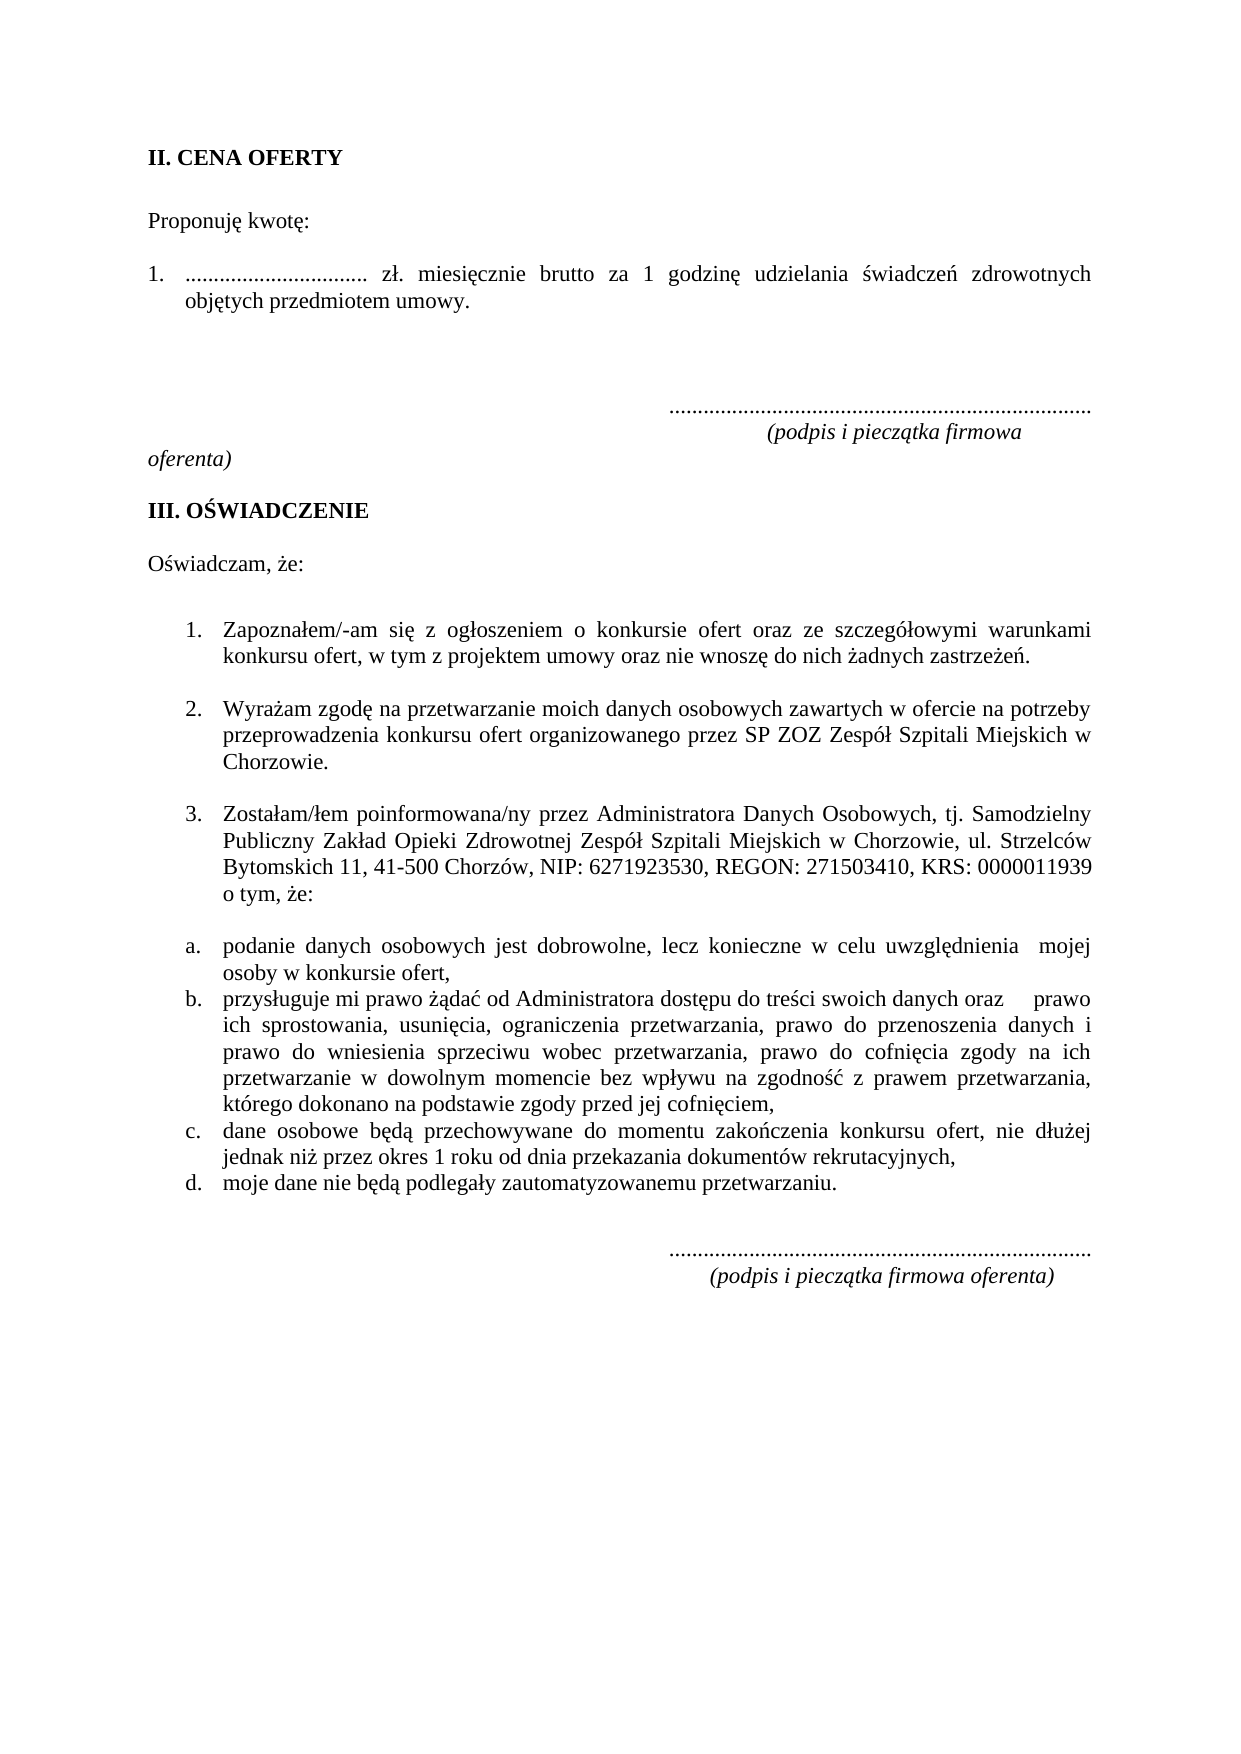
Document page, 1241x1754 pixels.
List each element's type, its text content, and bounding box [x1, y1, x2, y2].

text .......................................................................... [148, 392, 1093, 418]
text (podpis i pieczątka firmowa oferenta) [148, 418, 1093, 471]
text III. OŚWIADCZENIE [148, 497, 1093, 524]
text .......................................................................... [148, 1235, 1093, 1262]
list moje dane nie będą podlegały zautomatyzowanemu przetwarzaniu. [185, 1169, 1093, 1196]
text II. CENA OFERTY [148, 144, 1093, 171]
list dane osobowe będą przechowywane do momentu zakończenia konkursu ofert, nie dłużej jednak niż przez okres 1 roku od dnia przekazania dokumentów rekrutacyjnych, [185, 1117, 1093, 1169]
text Oświadczam, że: [148, 550, 1093, 577]
list Zostałam/łem poinformowana/ny przez Administratora Danych Osobowych, tj. Samodzielny Publiczny Zakład Opieki Zdrowotnej Zespół Szpitali Miejskich w Chorzowie, ul. Strzelców Bytomskich 11, 41-500 Chorzów, NIP: 6271923530, REGON: 271503410, KRS: 0000011939 o tym, że: [185, 801, 1093, 906]
text (podpis i pieczątka firmowa oferenta) [148, 1262, 1093, 1288]
list przysługuje mi prawo żądać od Administratora dostępu do treści swoich danych oraz prawo ich sprostowania, usunięcia, ograniczenia przetwarzania, prawo do przenoszenia danych i prawo do wniesienia sprzeciwu wobec przetwarzania, prawo do cofnięcia zgody na ich przetwarzanie w dowolnym momencie bez wpływu na zgodność z prawem przetwarzania, którego dokonano na podstawie zgody przed jej cofnięciem, [185, 985, 1093, 1117]
list Wyrażam zgodę na przetwarzanie moich danych osobowych zawartych w ofercie na potrzeby przeprowadzenia konkursu ofert organizowanego przez SP ZOZ Zespół Szpitali Miejskich w Chorzowie. [185, 695, 1093, 774]
list Zapoznałem/-am się z ogłoszeniem o konkursie ofert oraz ze szczegółowymi warunkami konkursu ofert, w tym z projektem umowy oraz nie wnoszę do nich żadnych zastrzeżeń. [185, 616, 1093, 669]
text Proponuję kwotę: [148, 208, 1093, 234]
list podanie danych osobowych jest dobrowolne, lecz konieczne w celu uwzględnienia mojej osoby w konkursie ofert, [185, 932, 1093, 985]
list ................................ zł. miesięcznie brutto za 1 godzinę udzielania świadczeń zdrowotnych objętych przedmiotem umowy. [147, 260, 1093, 313]
